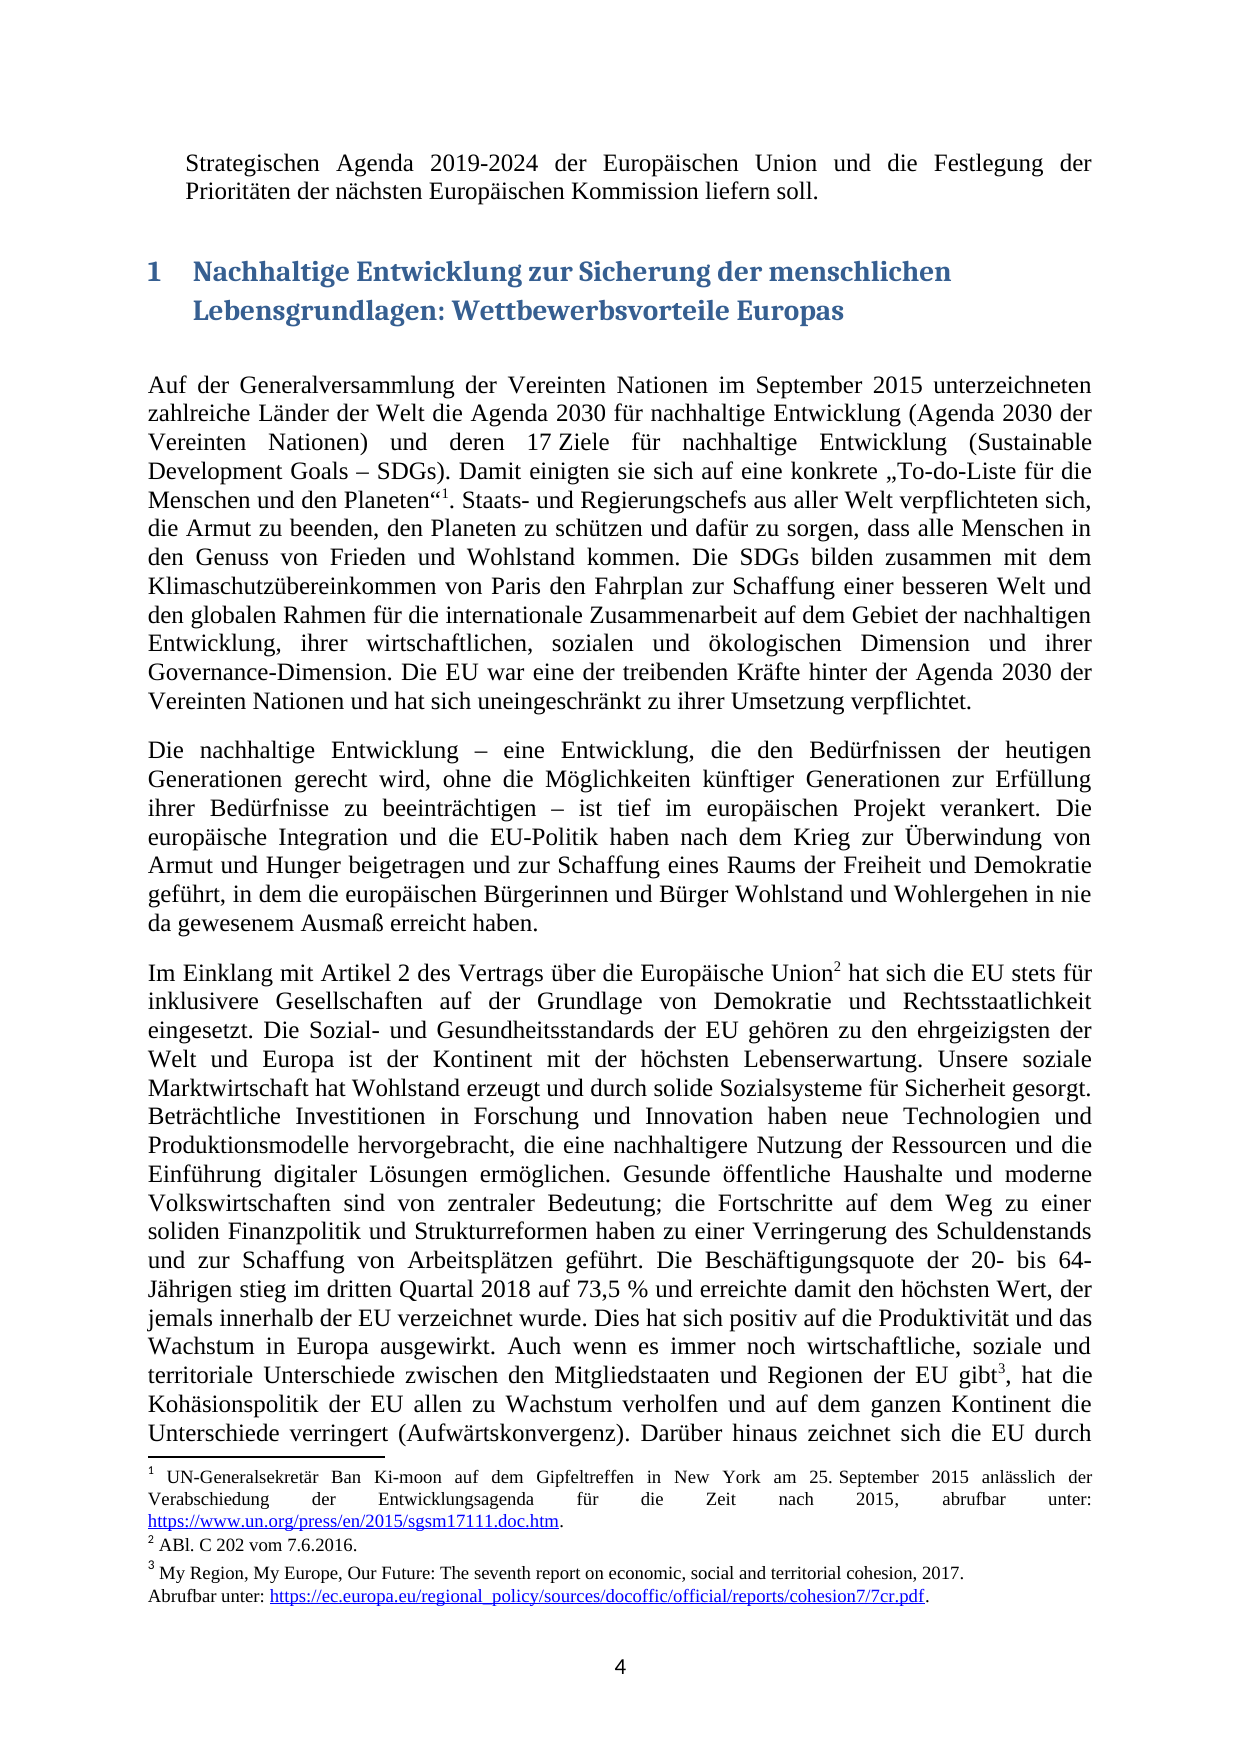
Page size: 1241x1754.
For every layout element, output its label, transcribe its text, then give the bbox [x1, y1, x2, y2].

text Die nachhaltige Entwicklung – eine Entwicklung, die den Bedürfnissen der heutigen Generationen gerecht wird, ohne die Möglichkeiten künftiger Generationen zur Erfüllung ihrer Bedürfnisse zu beeinträchtigen – ist tief im europäischen Projekt verankert. Die europäische Integration und die EU-Politik haben nach dem Krieg zur Überwindung von Armut und Hunger beigetragen und zur Schaffung eines Raums der Freiheit und Demokratie geführt, in dem die europäischen Bürgerinnen und Bürger Wohlstand und Wohlergehen in nie da gewesenem Ausmaß erreicht haben. [148, 736, 1093, 937]
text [185, 148, 1093, 205]
subtitle Nachhaltige Entwicklung zur Sicherung der menschlichen Lebensgrundlagen: Wettbewerbsvorteile Europas [148, 255, 1093, 327]
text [148, 958, 1093, 1446]
text Auf der Generalversammlung der Vereinten Nationen im September 2015 unterzeichneten zahlreiche Länder der Welt die Agenda 2030 für nachhaltige Entwicklung (Agenda 2030 der Vereinten Nationen) und deren 17 Ziele für nachhaltige Entwicklung (Sustainable Development Goals – SDGs). Damit einigten sie sich auf eine konkrete „To-do-Liste für die Menschen und den Planeten“. Staats- und Regierungschefs aus aller Welt verpflichteten sich, die Armut zu beenden, den Planeten zu schützen und dafür zu sorgen, dass alle Menschen in den Genuss von Frieden und Wohlstand kommen. Die SDGs bilden zusammen mit dem Klimaschutzübereinkommen von Paris den Fahrplan zur Schaffung einer besseren Welt und den globalen Rahmen für die internationale Zusammenarbeit auf dem Gebiet der nachhaltigen Entwicklung, ihrer wirtschaftlichen, sozialen und ökologischen Dimension und ihrer Governance-Dimension. Die EU war eine der treibenden Kräfte hinter der Agenda 2030 der Vereinten Nationen und hat sich uneingeschränkt zu ihrer Umsetzung verpflichtet. [148, 370, 1093, 715]
